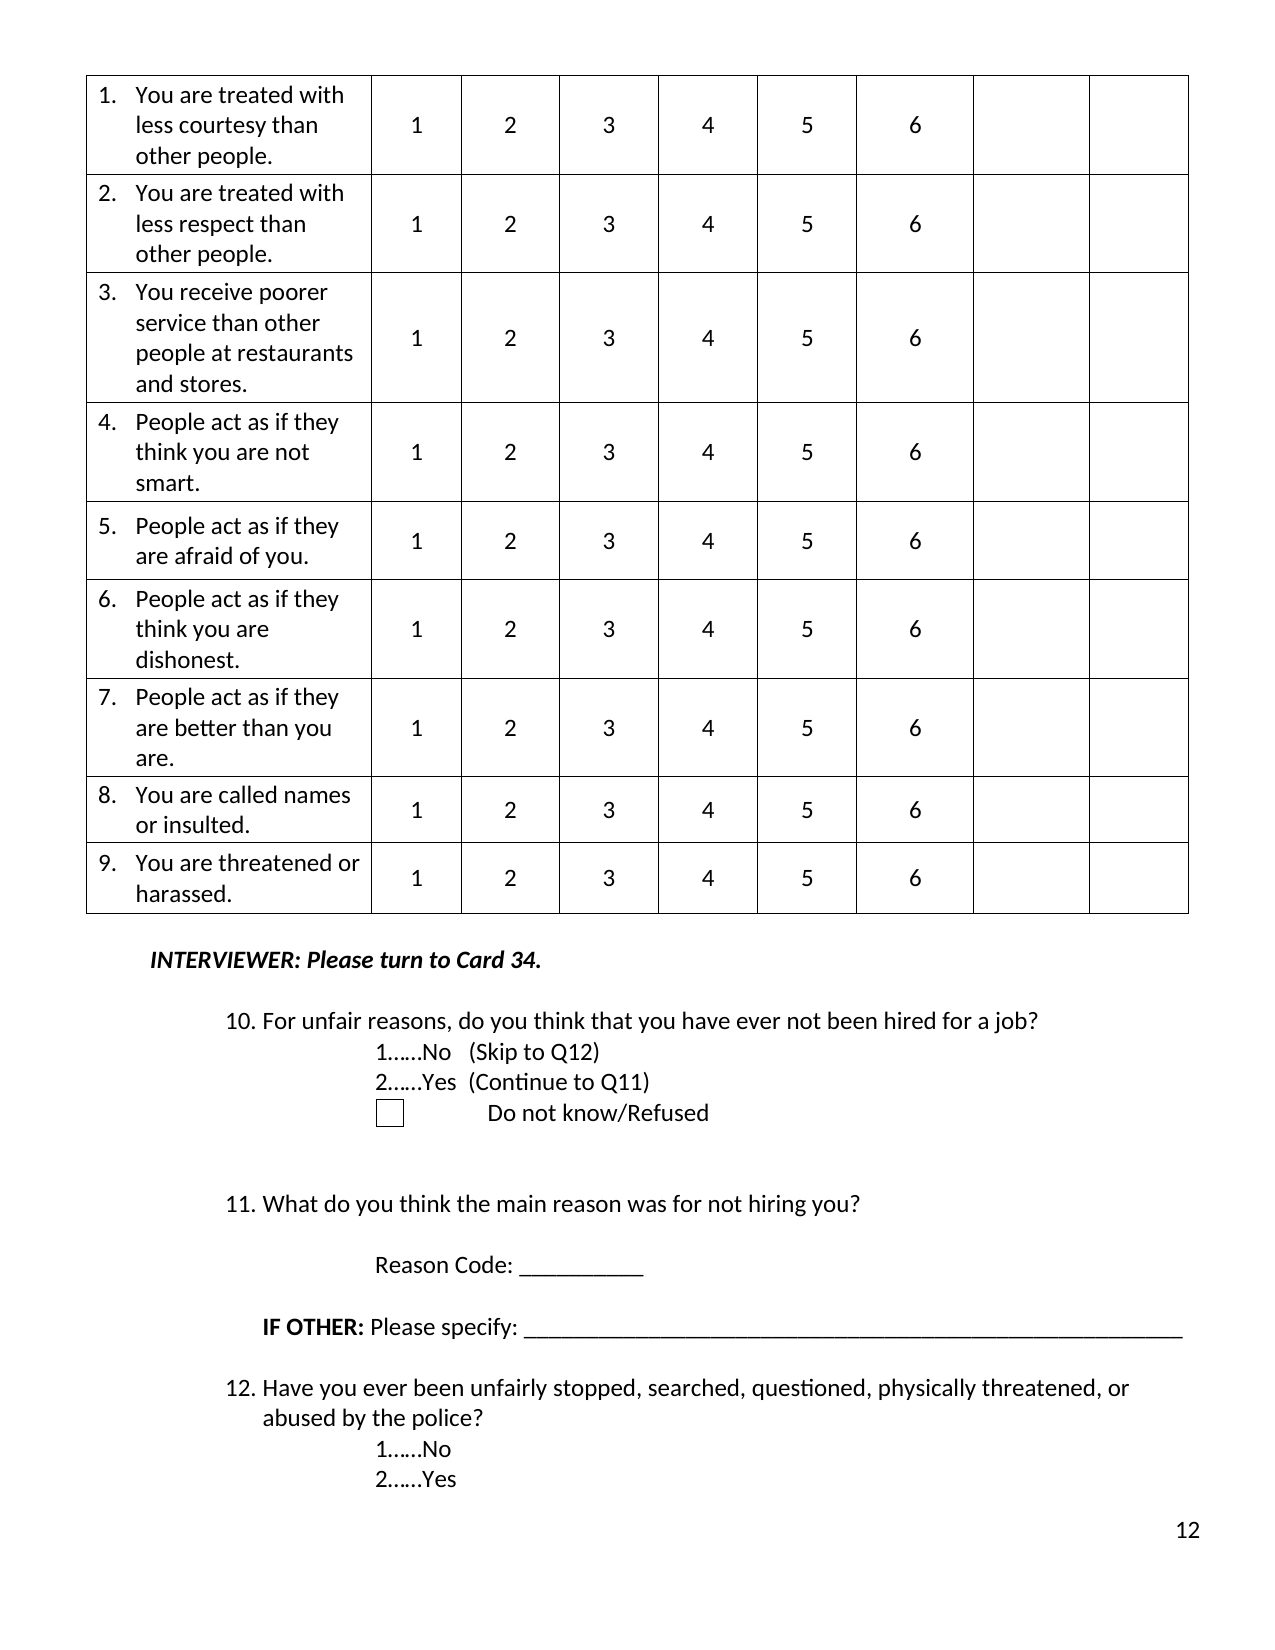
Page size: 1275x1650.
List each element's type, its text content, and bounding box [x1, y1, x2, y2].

list What do you think the main reason was for not hiring you? [225, 1188, 1200, 1219]
table_cell People act as if they are afraid of you. [87, 502, 371, 579]
table_cell 6 [857, 843, 973, 913]
table_cell 4 [659, 403, 757, 501]
table_cell [1090, 403, 1188, 501]
table_cell 1 [372, 403, 461, 501]
table_cell 3 [560, 273, 658, 402]
table_cell 5 [758, 403, 856, 501]
table_cell You receive poorer service than other people at restaurants and stores. [87, 273, 371, 402]
table_cell 2 [462, 403, 559, 501]
table_cell 5 [758, 273, 856, 402]
table_cell 5 [758, 76, 856, 173]
table_cell 3 [560, 679, 658, 776]
table_cell 2 [462, 580, 559, 678]
table_cell 3 [560, 580, 658, 678]
table_cell [974, 679, 1089, 776]
table_cell [1090, 273, 1188, 402]
table_cell 2 [462, 777, 559, 842]
table_cell 2 [462, 76, 559, 173]
table_cell [974, 273, 1089, 402]
table_cell [1090, 843, 1188, 913]
table_cell [974, 76, 1089, 173]
text INTERVIEWER: Please turn to Card 34. [75, 944, 1200, 975]
table_cell [1090, 502, 1188, 579]
table_cell 5 [758, 175, 856, 272]
table_cell 1 [372, 777, 461, 842]
table_cell 3 [560, 777, 658, 842]
table_cell 2 [462, 502, 559, 579]
table_cell 5 [758, 580, 856, 678]
table_cell 3 [560, 502, 658, 579]
table_cell 1 [372, 76, 461, 173]
table_cell You are treated with less respect than other people. [87, 175, 371, 272]
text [187, 1311, 1200, 1341]
table_cell 1 [372, 843, 461, 913]
table_cell 4 [659, 580, 757, 678]
table_cell 4 [659, 76, 757, 173]
table_cell [1090, 580, 1188, 678]
table_cell 3 [560, 843, 658, 913]
table_cell 2 [462, 679, 559, 776]
table_cell [974, 777, 1089, 842]
table_cell 1 [372, 273, 461, 402]
text 1……No (Skip to Q12) [337, 1036, 1200, 1066]
table_cell 5 [758, 777, 856, 842]
text Reason Code: __________ [337, 1249, 1200, 1280]
table_cell People act as if they are better than you are. [87, 679, 371, 776]
table_cell [1090, 777, 1188, 842]
list For unfair reasons, do you think that you have ever not been hired for a job? [225, 1005, 1200, 1036]
table_cell 2 [462, 273, 559, 402]
table_cell You are threatened or harassed. [87, 843, 371, 913]
table_cell [974, 843, 1089, 913]
table_cell 6 [857, 175, 973, 272]
table_cell People act as if they think you are dishonest. [87, 580, 371, 678]
table_cell 5 [758, 843, 856, 913]
table_cell [974, 175, 1089, 272]
table_cell 6 [857, 580, 973, 678]
table_cell You are treated with less courtesy than other people. [87, 76, 371, 173]
table_cell 1 [372, 679, 461, 776]
table_cell [974, 502, 1089, 579]
table_cell People act as if they think you are not smart. [87, 403, 371, 501]
table_cell 6 [857, 502, 973, 579]
table_cell 4 [659, 843, 757, 913]
table_cell 6 [857, 777, 973, 842]
table_cell [974, 580, 1089, 678]
table_cell 4 [659, 502, 757, 579]
table_cell 6 [857, 403, 973, 501]
table_cell You are called names or insulted. [87, 777, 371, 842]
table_cell 1 [372, 580, 461, 678]
text 1……No [375, 1433, 1200, 1463]
table_cell 3 [560, 403, 658, 501]
text 2……Yes (Continue to Q11) [300, 1066, 1200, 1097]
table_cell 2 [462, 175, 559, 272]
text Do not know/Refused [272, 1097, 1200, 1127]
table_cell [1090, 76, 1188, 173]
table_cell 2 [462, 843, 559, 913]
table_cell 1 [372, 502, 461, 579]
table_cell 5 [758, 679, 856, 776]
text 2……Yes [337, 1463, 1200, 1494]
table_cell 4 [659, 175, 757, 272]
table_cell 4 [659, 679, 757, 776]
table_cell 6 [857, 679, 973, 776]
table_cell 3 [560, 175, 658, 272]
table_cell 4 [659, 273, 757, 402]
table_cell [1090, 175, 1188, 272]
table_cell 5 [758, 502, 856, 579]
table_cell [974, 403, 1089, 501]
table_cell 3 [560, 76, 658, 173]
table_cell 6 [857, 76, 973, 173]
table_cell [1090, 679, 1188, 776]
list Have you ever been unfairly stopped, searched, questioned, physically threatened, or abused by the police? [225, 1372, 1200, 1433]
table_cell 6 [857, 273, 973, 402]
table_cell 1 [372, 175, 461, 272]
table_cell 4 [659, 777, 757, 842]
